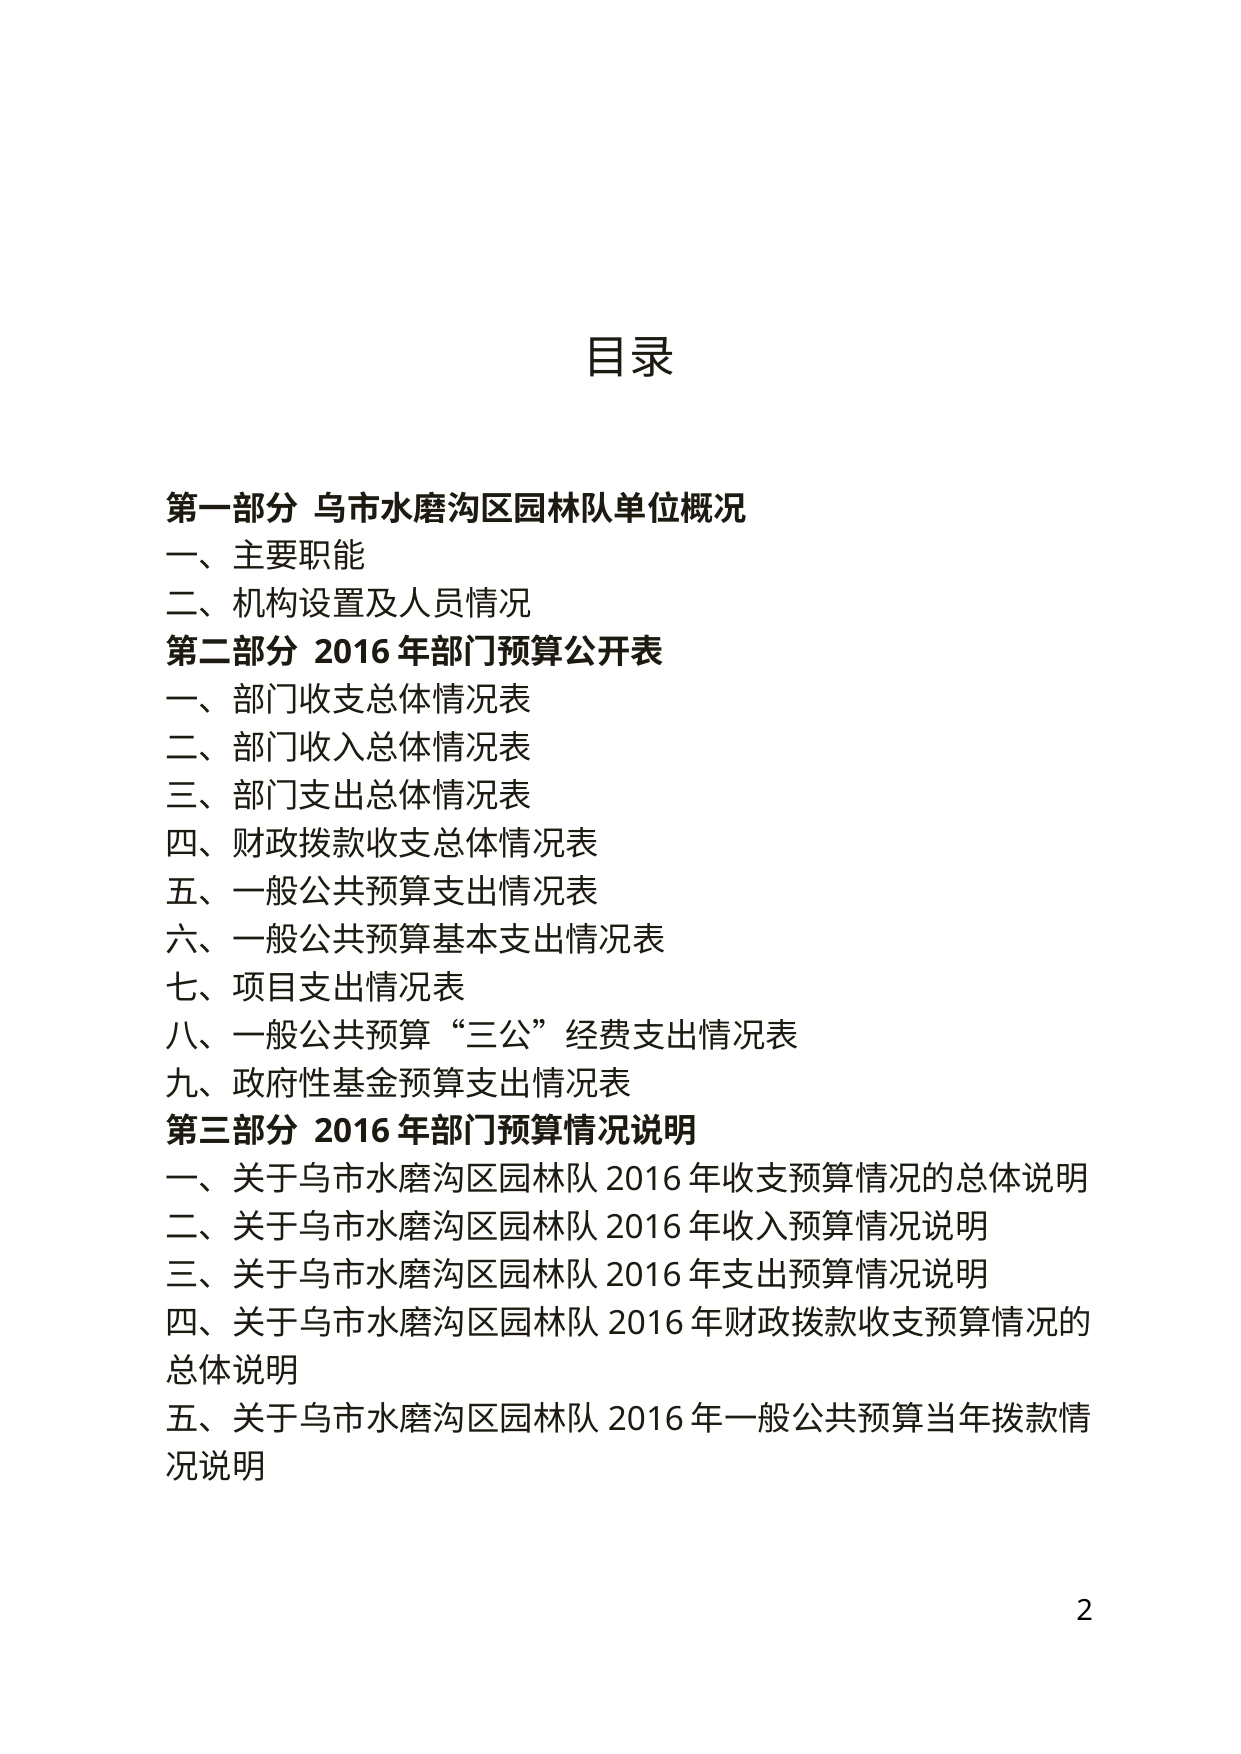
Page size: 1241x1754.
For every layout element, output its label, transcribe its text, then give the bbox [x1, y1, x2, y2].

text 五、一般公共预算支出情况表 [165, 865, 1092, 913]
text 六、一般公共预算基本支出情况表 [165, 913, 1092, 961]
text 二、关于乌市水磨沟区园林队2016年收入预算情况说明 [165, 1200, 1092, 1248]
text 七、项目支出情况表 [165, 961, 1092, 1009]
text 一、主要职能 [165, 529, 1092, 577]
text 二、部门收入总体情况表 [165, 721, 1092, 769]
text 第二部分 2016年部门预算公开表 [165, 625, 1092, 673]
text 四、关于乌市水磨沟区园林队2016年财政拨款收支预算情况的总体说明 [165, 1296, 1092, 1392]
text 四、财政拨款收支总体情况表 [165, 817, 1092, 865]
text 三、部门支出总体情况表 [165, 769, 1092, 817]
text 目录 [165, 321, 1092, 387]
text 第三部分 2016年部门预算情况说明 [165, 1104, 1092, 1152]
text 二、机构设置及人员情况 [165, 577, 1092, 625]
text 三、关于乌市水磨沟区园林队2016年支出预算情况说明 [165, 1248, 1092, 1296]
text 五、关于乌市水磨沟区园林队2016年一般公共预算当年拨款情况说明 [165, 1392, 1092, 1488]
text 第一部分 乌市水磨沟区园林队单位概况 [165, 482, 1092, 529]
text 九、政府性基金预算支出情况表 [165, 1057, 1092, 1104]
text 一、关于乌市水磨沟区园林队2016年收支预算情况的总体说明 [165, 1152, 1092, 1200]
text 一、部门收支总体情况表 [165, 673, 1092, 721]
text 八、一般公共预算“三公”经费支出情况表 [165, 1009, 1092, 1057]
